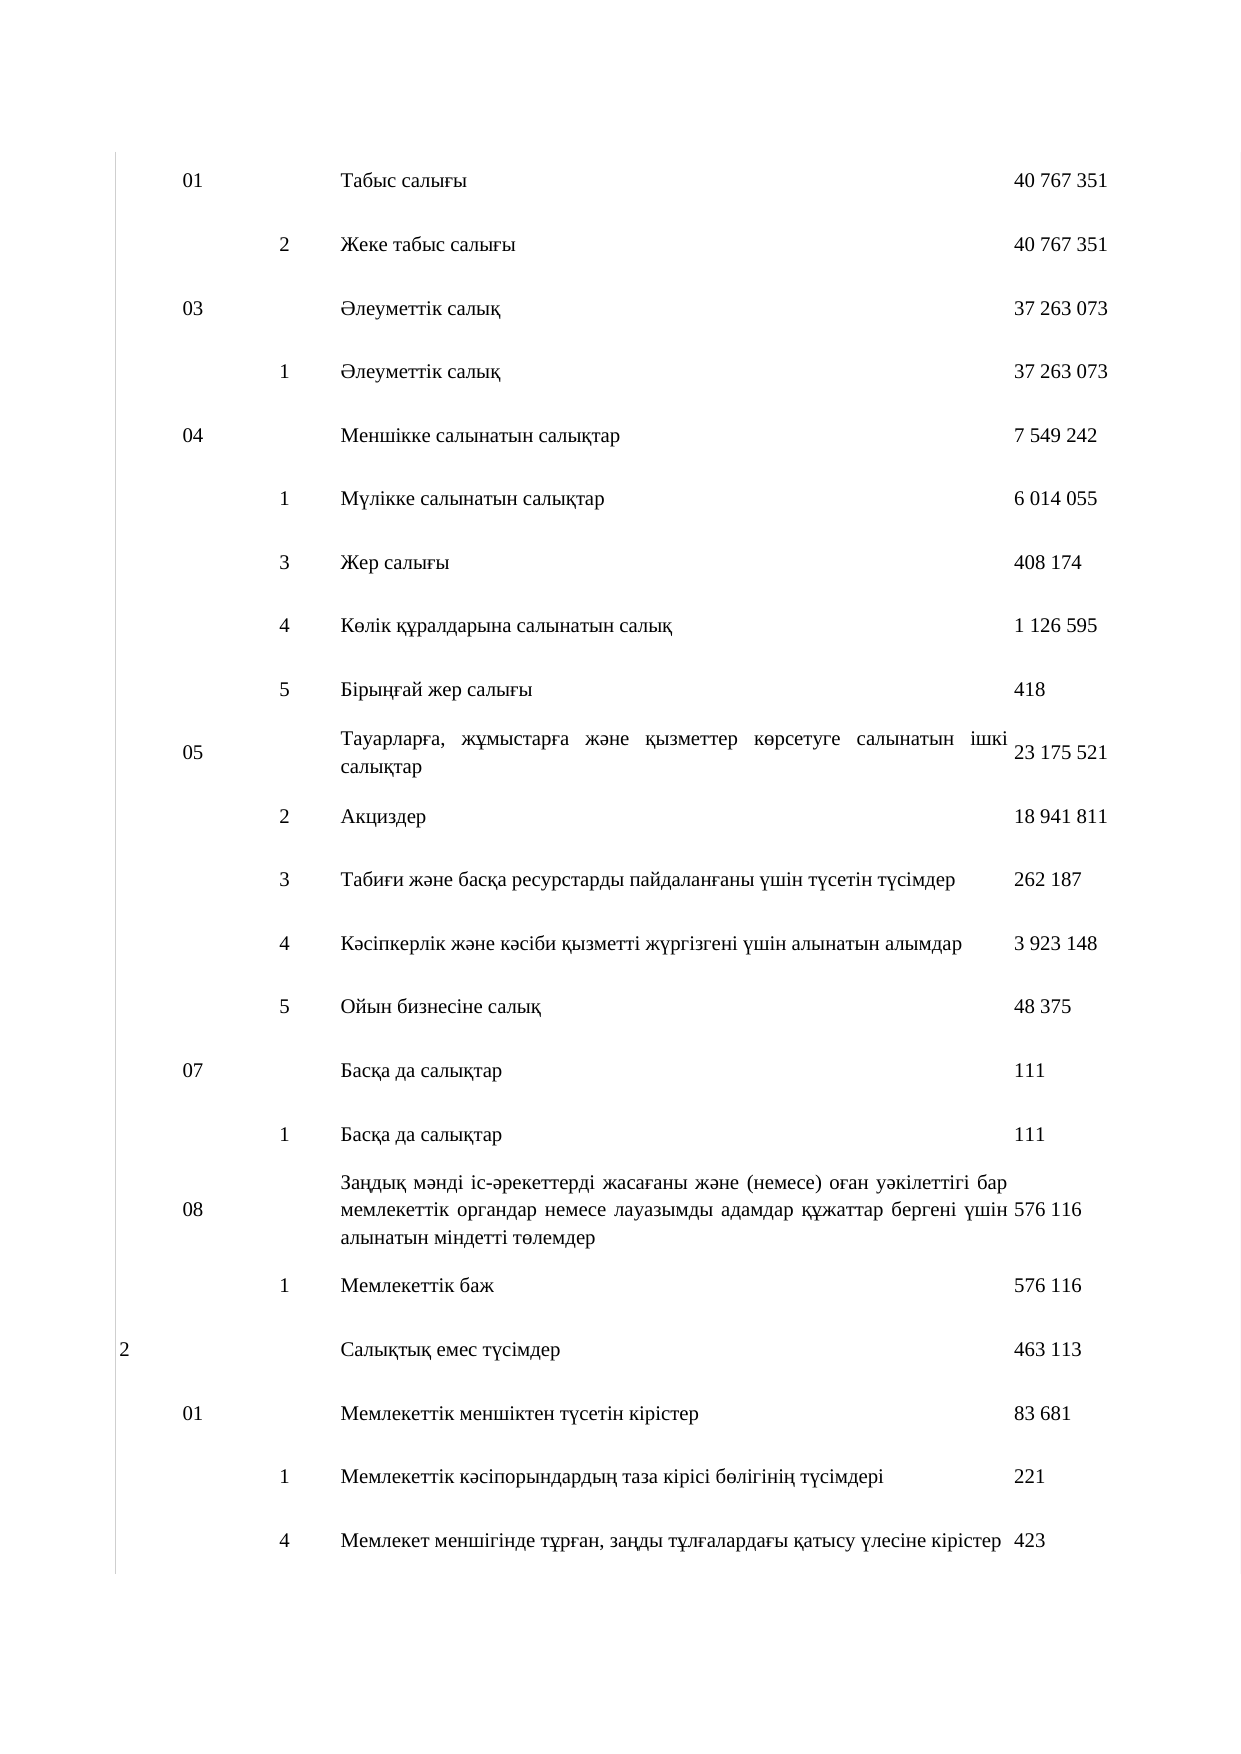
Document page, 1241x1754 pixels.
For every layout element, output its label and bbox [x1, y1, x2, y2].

table_header [101, 150, 1240, 1576]
